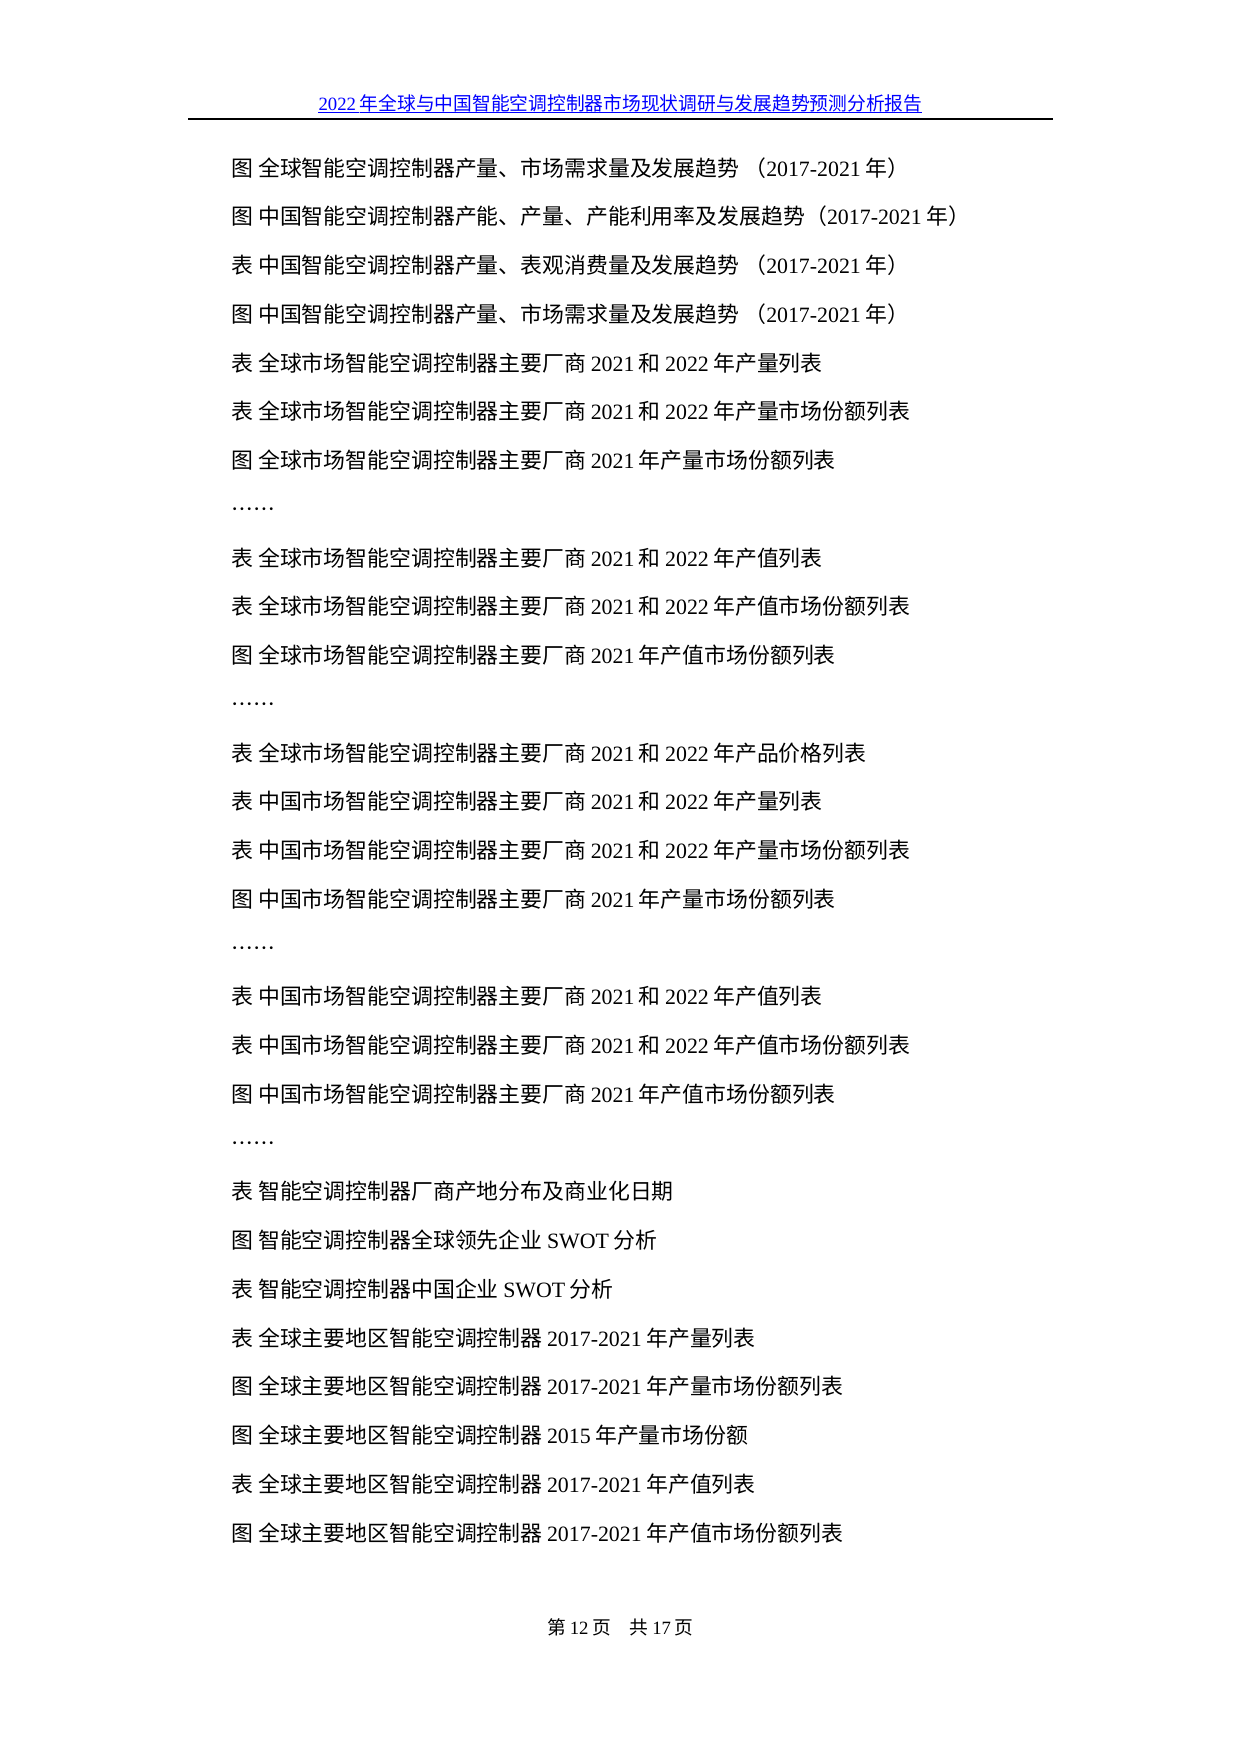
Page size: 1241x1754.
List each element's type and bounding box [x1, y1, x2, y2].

text [187, 150, 1053, 1548]
